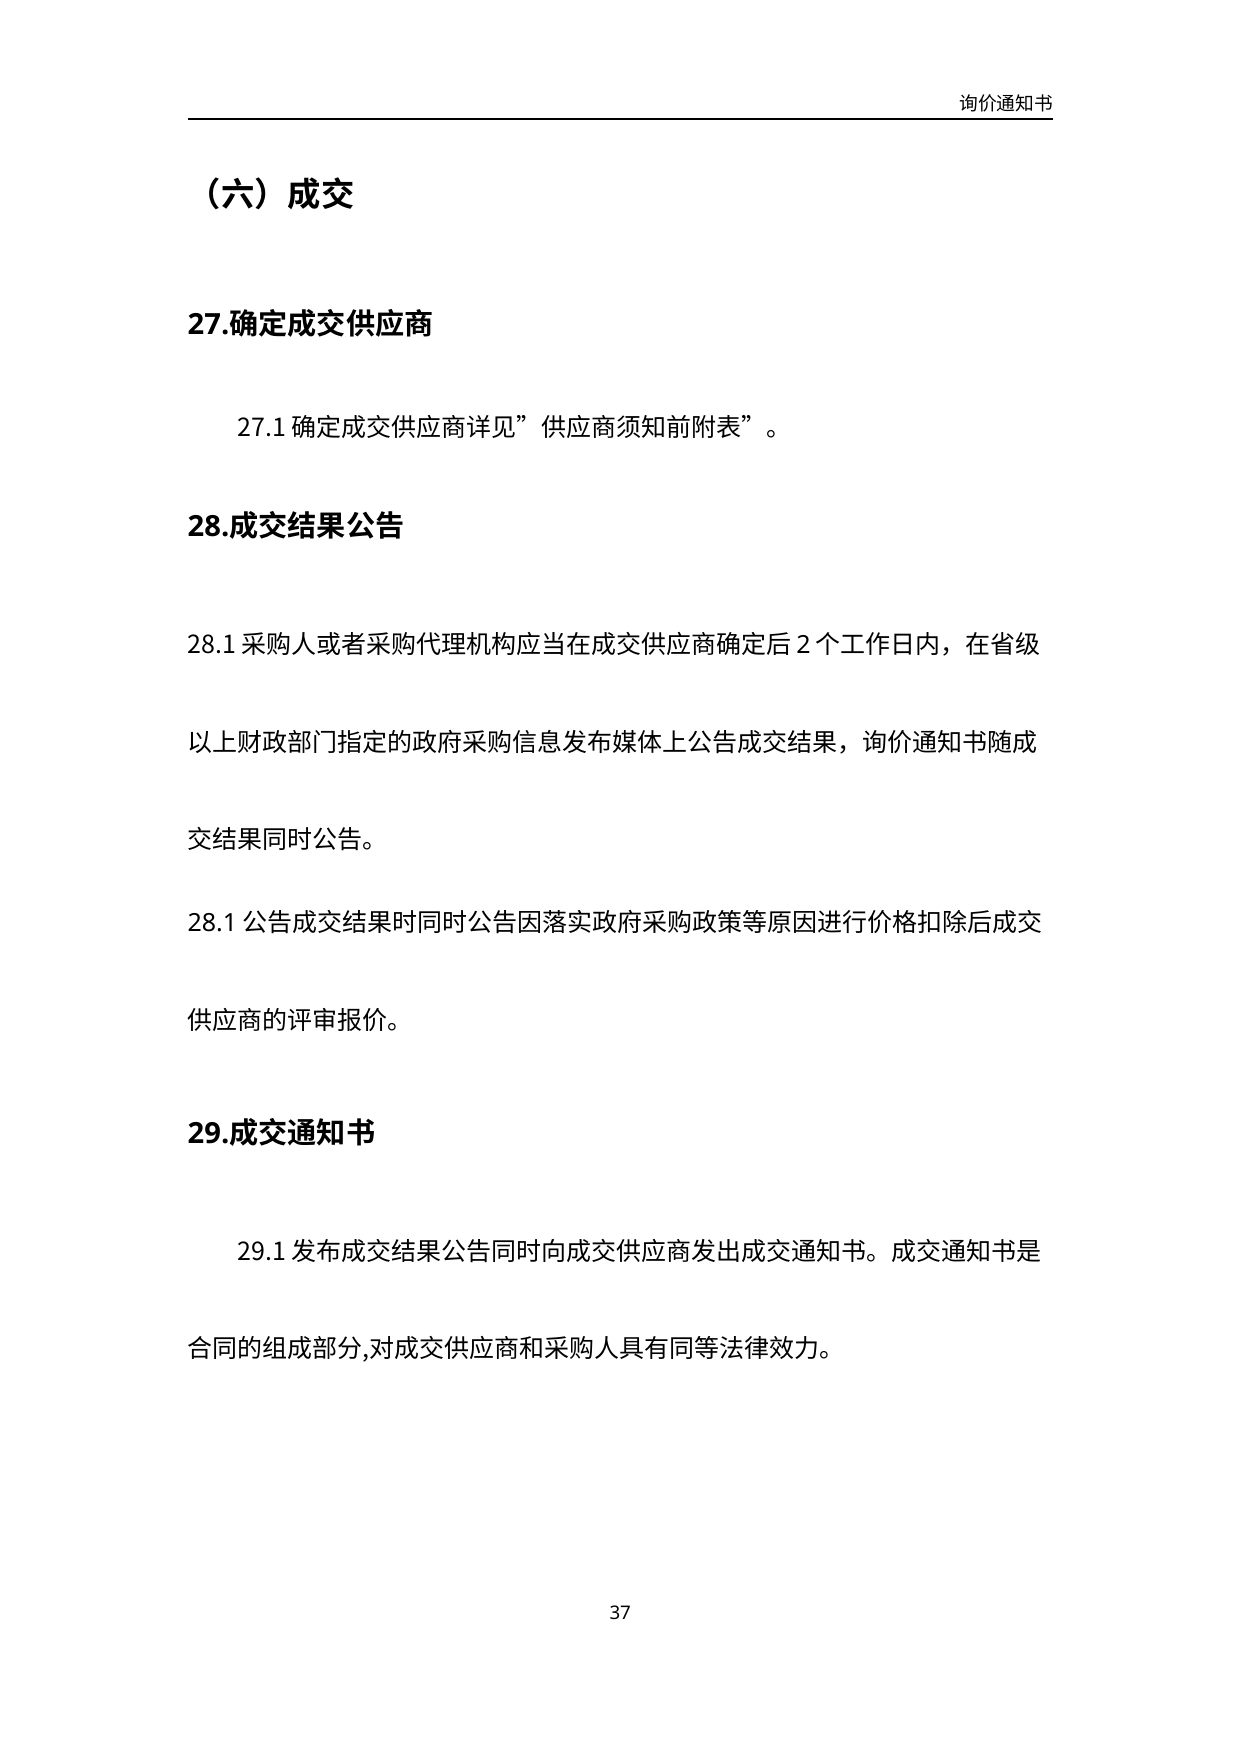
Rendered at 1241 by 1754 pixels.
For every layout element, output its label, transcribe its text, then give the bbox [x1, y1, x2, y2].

subtitle 成交通知书 [187, 1098, 1053, 1163]
text 29.1发布成交结果公告同时向成交供应商发出成交通知书。成交通知书是合同的组成部分,对成交供应商和采购人具有同等法律效力。 [187, 1217, 1053, 1379]
subtitle 成交 [187, 160, 1053, 225]
text 28.1公告成交结果时同时公告因落实政府采购政策等原因进行价格扣除后成交供应商的评审报价。 [187, 888, 1053, 1051]
subtitle 确定成交供应商 [187, 289, 1053, 354]
subtitle 成交结果公告 [187, 491, 1053, 556]
text 27.1确定成交供应商详见”供应商须知前附表”。 [187, 408, 1053, 444]
text 28.1采购人或者采购代理机构应当在成交供应商确定后2个工作日内，在省级以上财政部门指定的政府采购信息发布媒体上公告成交结果，询价通知书随成交结果同时公告。 [187, 610, 1053, 870]
